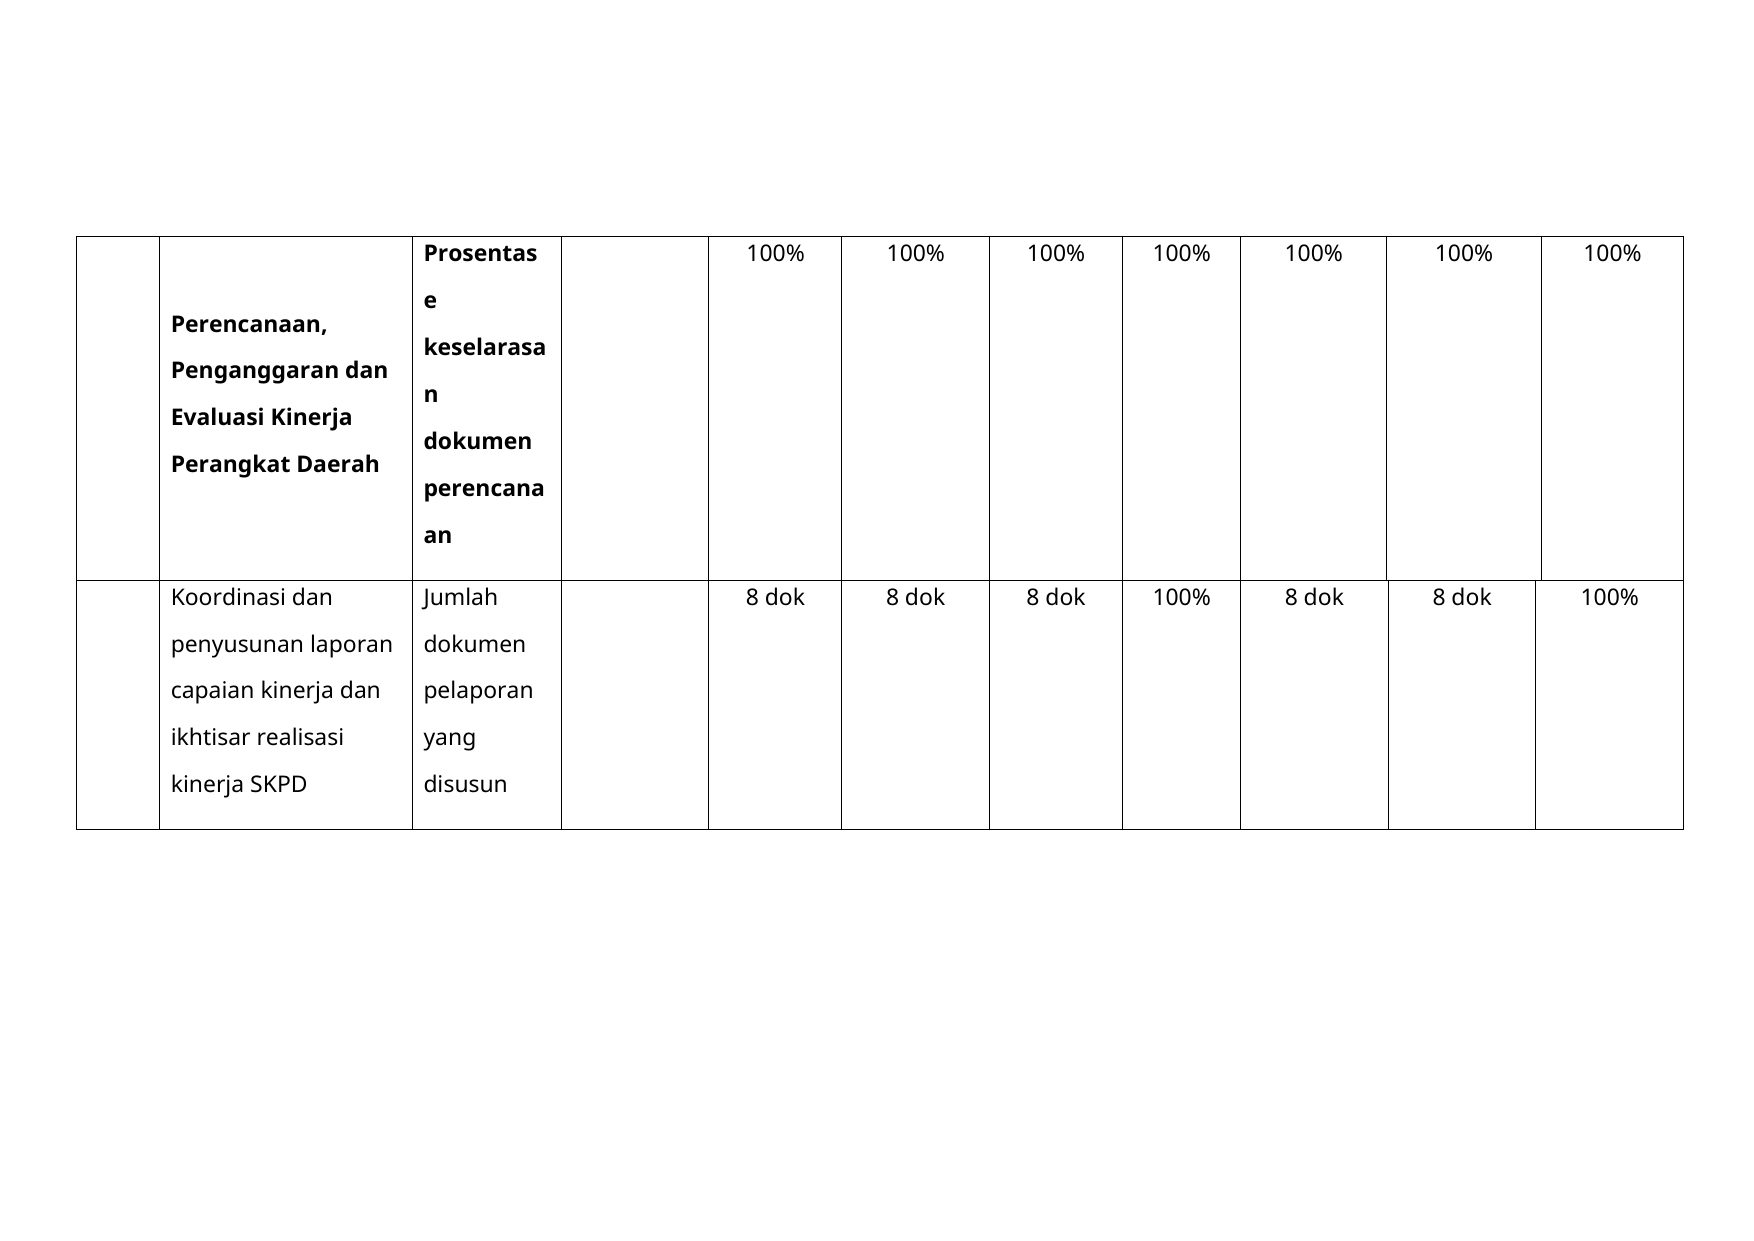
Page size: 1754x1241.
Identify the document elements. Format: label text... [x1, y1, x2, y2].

table_cell Jumlah dokumen pelaporan yang disusun [413, 581, 561, 829]
table_cell 100% [1123, 237, 1240, 579]
table_cell 100% [1387, 237, 1541, 579]
table_cell [77, 237, 159, 579]
table_cell 100% [990, 237, 1122, 579]
table_cell 100% [842, 237, 989, 579]
table_cell 100% [1241, 237, 1386, 579]
table_cell 100% [1536, 581, 1683, 829]
table_cell 8 dok [842, 581, 989, 829]
table_cell 8 dok [990, 581, 1122, 829]
table_cell 100% [1542, 237, 1683, 579]
table_cell 100% [709, 237, 841, 579]
table_cell Prosentase keselarasan dokumen perencanaan [413, 237, 561, 579]
table_cell [562, 581, 708, 829]
table_cell 8 dok [1241, 581, 1388, 829]
table_cell Koordinasi dan penyusunan laporan capaian kinerja dan ikhtisar realisasi kinerja SKPD [160, 581, 412, 829]
table_cell [77, 581, 159, 829]
table_cell Perencanaan, Penganggaran dan Evaluasi Kinerja Perangkat Daerah [160, 237, 412, 579]
table_cell [562, 237, 708, 579]
table_cell 100% [1123, 581, 1240, 829]
table_cell 8 dok [1389, 581, 1535, 829]
table_cell 8 dok [709, 581, 841, 829]
